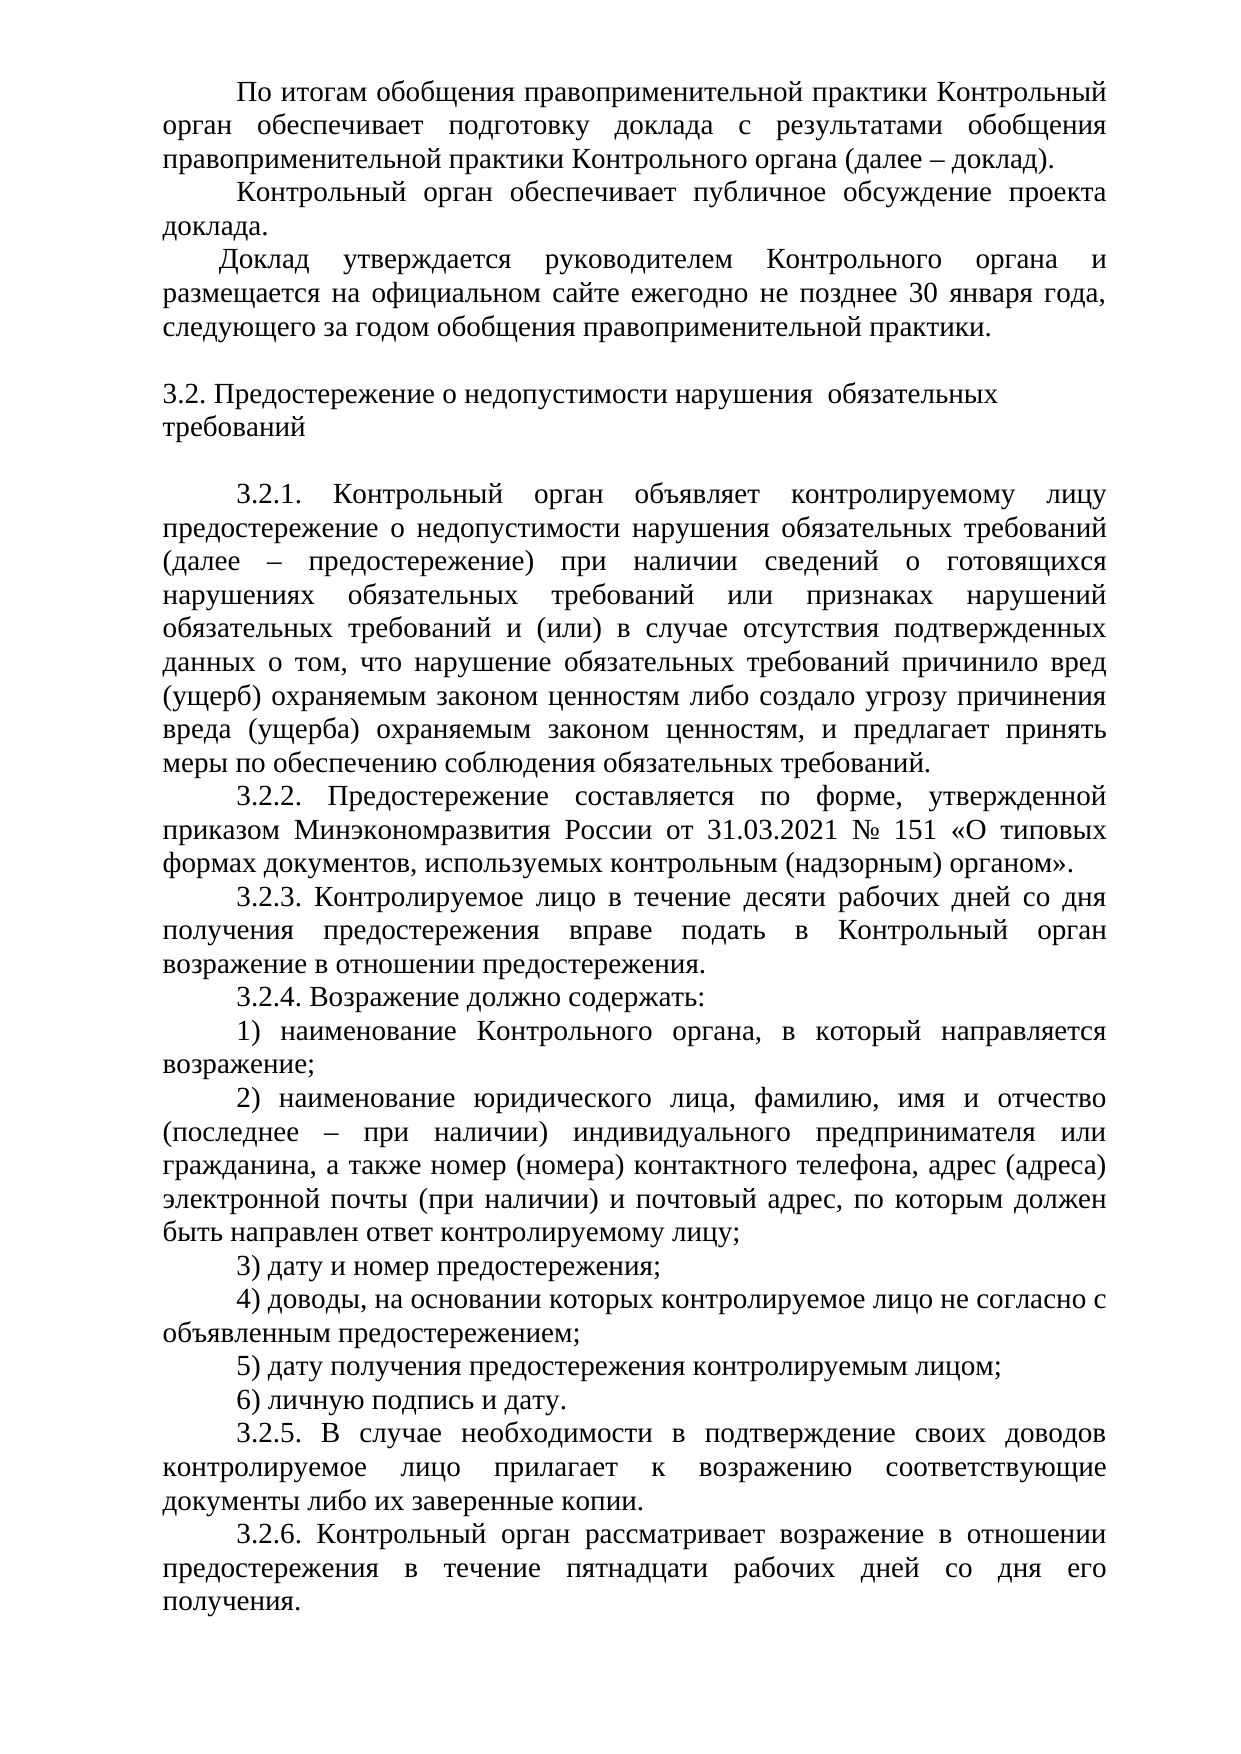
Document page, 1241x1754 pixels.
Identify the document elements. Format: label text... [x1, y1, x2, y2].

text По итогам обобщения правоприменительной практики Контрольный орган обеспечивает подготовку доклада с результатами обобщения правоприменительной практики Контрольного органа (далее – доклад). [162, 74, 1107, 174]
text 5) дату получения предостережения контролируемым лицом; [162, 1348, 1107, 1382]
text 2) наименование юридического лица, фамилию, имя и отчество (последнее – при наличии) индивидуального предпринимателя или гражданина, а также номер (номера) контактного телефона, адрес (адреса) электронной почты (при наличии) и почтовый адрес, по которым должен быть направлен ответ контролируемому лицу; [162, 1080, 1107, 1248]
text 1) наименование Контрольного органа, в который направляется возражение; [162, 1013, 1107, 1080]
text 6) личную подпись и дату. [162, 1382, 1107, 1416]
text 4) доводы, на основании которых контролируемое лицо не согласно с объявленным предостережением; [162, 1281, 1107, 1348]
text Контрольный орган обеспечивает публичное обсуждение проекта доклада. [162, 174, 1107, 242]
list 3.2.2. Предостережение составляется по форме, утвержденной приказом Минэкономразвития России от 31.03.2021 № 151 «О типовых формах документов, используемых контрольным (надзорным) органом». [162, 778, 1107, 879]
text 3.2.6. Контрольный орган рассматривает возражение в отношении предостережения в течение пятнадцати рабочих дней со дня его получения. [162, 1516, 1107, 1617]
text Доклад утверждается руководителем Контрольного органа и размещается на официальном сайте ежегодно не позднее 30 января года, следующего за годом обобщения правоприменительной практики. [162, 242, 1107, 342]
list 3.2.1. Контрольный орган объявляет контролируемому лицу предостережение о недопустимости нарушения обязательных требований (далее – предостережение) при наличии сведений о готовящихся нарушениях обязательных требований или признаках нарушений обязательных требований и (или) в случае отсутствия подтвержденных данных о том, что нарушение обязательных требований причинило вред (ущерб) охраняемым законом ценностям либо создало угрозу причинения вреда (ущерба) охраняемым законом ценностям, и предлагает принять меры по обеспечению соблюдения обязательных требований. [162, 476, 1107, 778]
text 3) дату и номер предостережения; [162, 1248, 1107, 1281]
text 3.2.5. В случае необходимости в подтверждение своих доводов контролируемое лицо прилагает к возражению соответствующие документы либо их заверенные копии. [162, 1416, 1107, 1516]
text 3.2.4. Возражение должно содержать: [162, 979, 1107, 1013]
text 3.2.3. Контролируемое лицо в течение десяти рабочих дней со дня получения предостережения вправе подать в Контрольный орган возражение в отношении предостережения. [162, 879, 1107, 979]
text 3.2. Предостережение о недопустимости нарушения обязательных требований [162, 376, 1107, 443]
